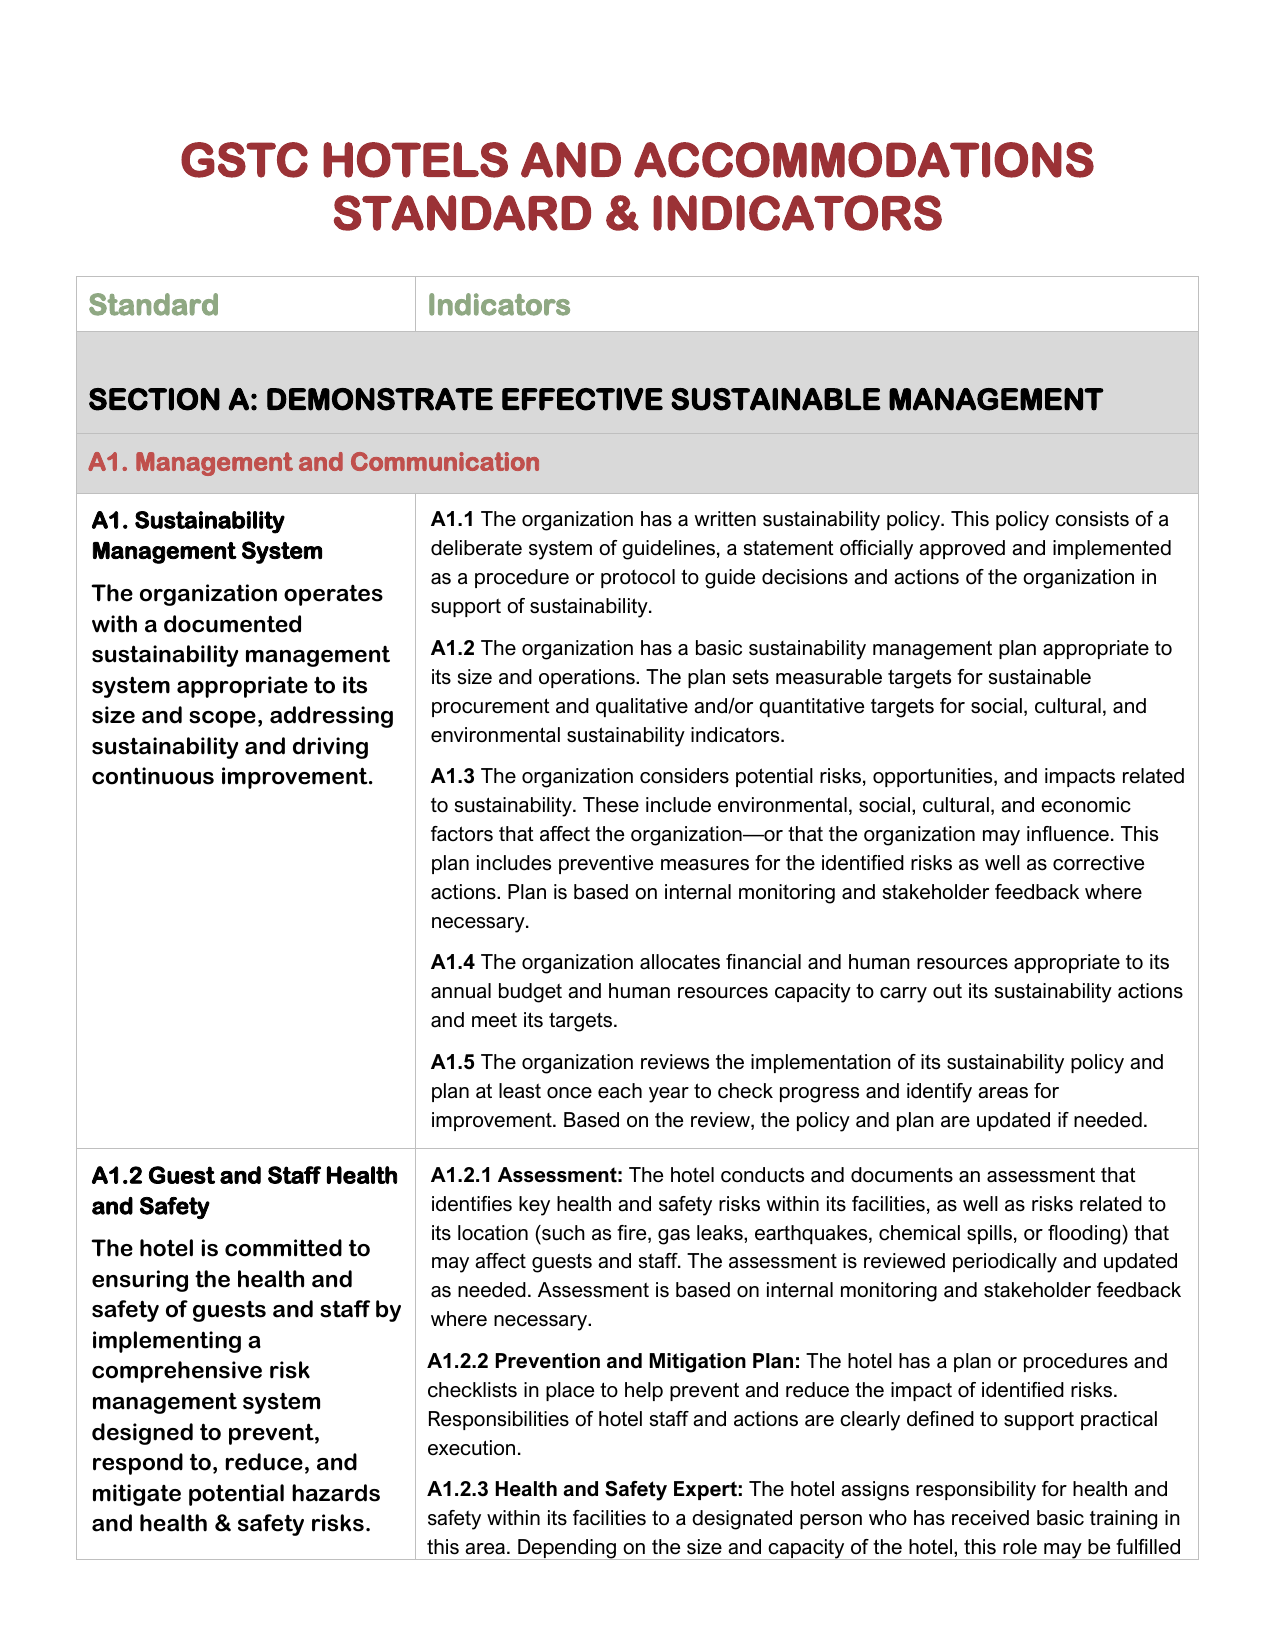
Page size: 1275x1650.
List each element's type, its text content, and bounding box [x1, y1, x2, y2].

table_cell SECTION A: DEMONSTRATE EFFECTIVE SUSTAINABLE MANAGEMENT [77, 332, 1198, 433]
table_header Indicators [416, 277, 1198, 331]
table_cell A1.1 The organization has a written sustainability policy. This policy consists of a deliberate system of guidelines, a statement officially approved and implemented as a procedure or protocol to guide decisions and actions of the organization in support of sustainability. A1.2 The organization has a basic sustainability management plan appropriate to its size and operations. The plan sets measurable targets for sustainable procurement and qualitative and/or quantitative targets for social, cultural, and environmental sustainability indicators. A1.3 The organization considers potential risks, opportunities, and impacts related to sustainability. These include environmental, social, cultural, and economic factors that affect the organization—or that the organization may influence. This plan includes preventive measures for the identified risks as well as corrective actions. Plan is based on internal monitoring and stakeholder feedback where necessary. A1.4 The organization allocates financial and human resources appropriate to its annual budget and human resources capacity to carry out its sustainability actions and meet its targets. A1.5 The organization reviews the implementation of its sustainability policy and plan at least once each year to check progress and identify areas for improvement. Based on the review, the policy and plan are updated if needed. [416, 494, 1198, 1148]
table_header Standard [77, 277, 415, 331]
text GSTC HOTELS AND ACCOMMODATIONS STANDARD & INDICATORS [75, 133, 1200, 239]
table_cell A1. Management and Communication [77, 434, 1198, 493]
table_cell A1. Sustainability Management System The organization operates with a documented sustainability management system appropriate to its size and scope, addressing sustainability and driving continuous improvement. [77, 494, 415, 1148]
